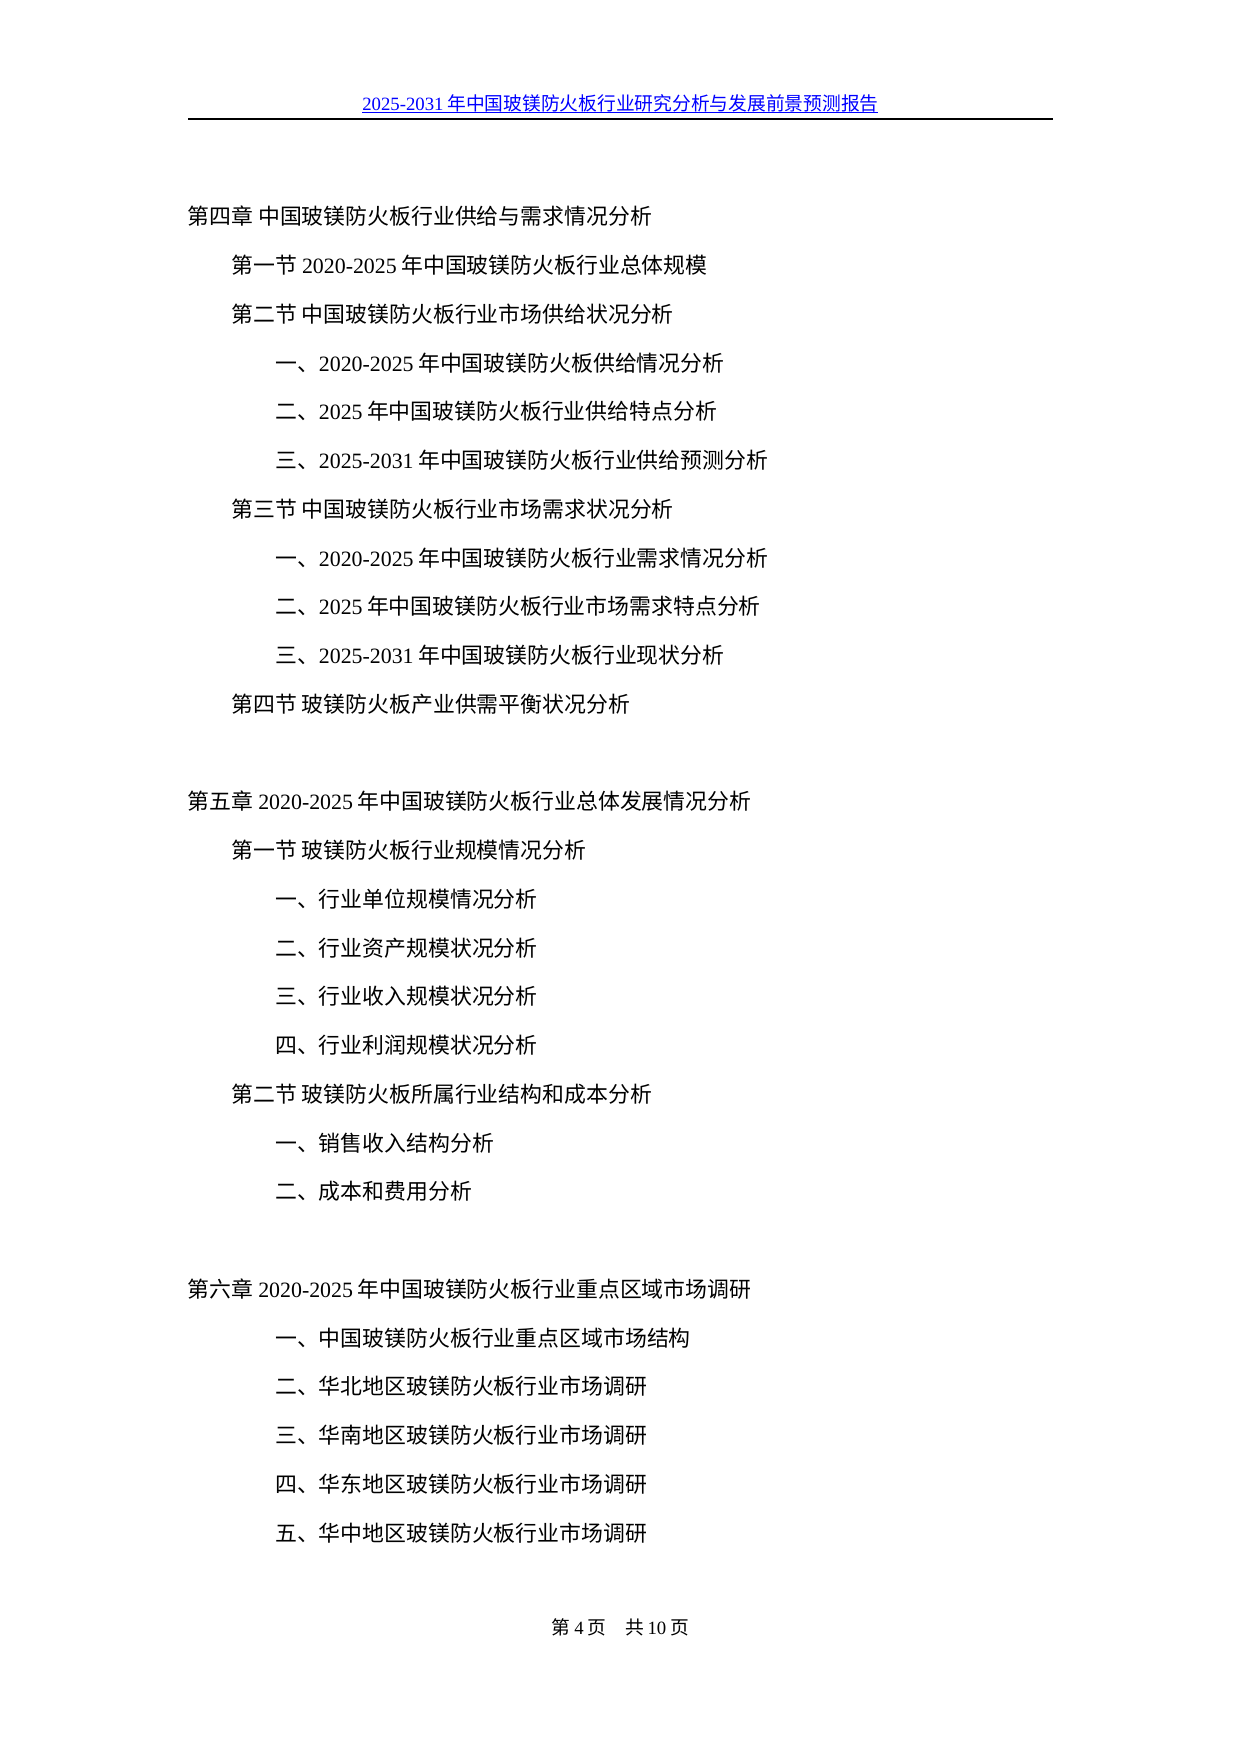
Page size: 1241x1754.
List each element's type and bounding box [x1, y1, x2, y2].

text [187, 150, 1053, 1548]
